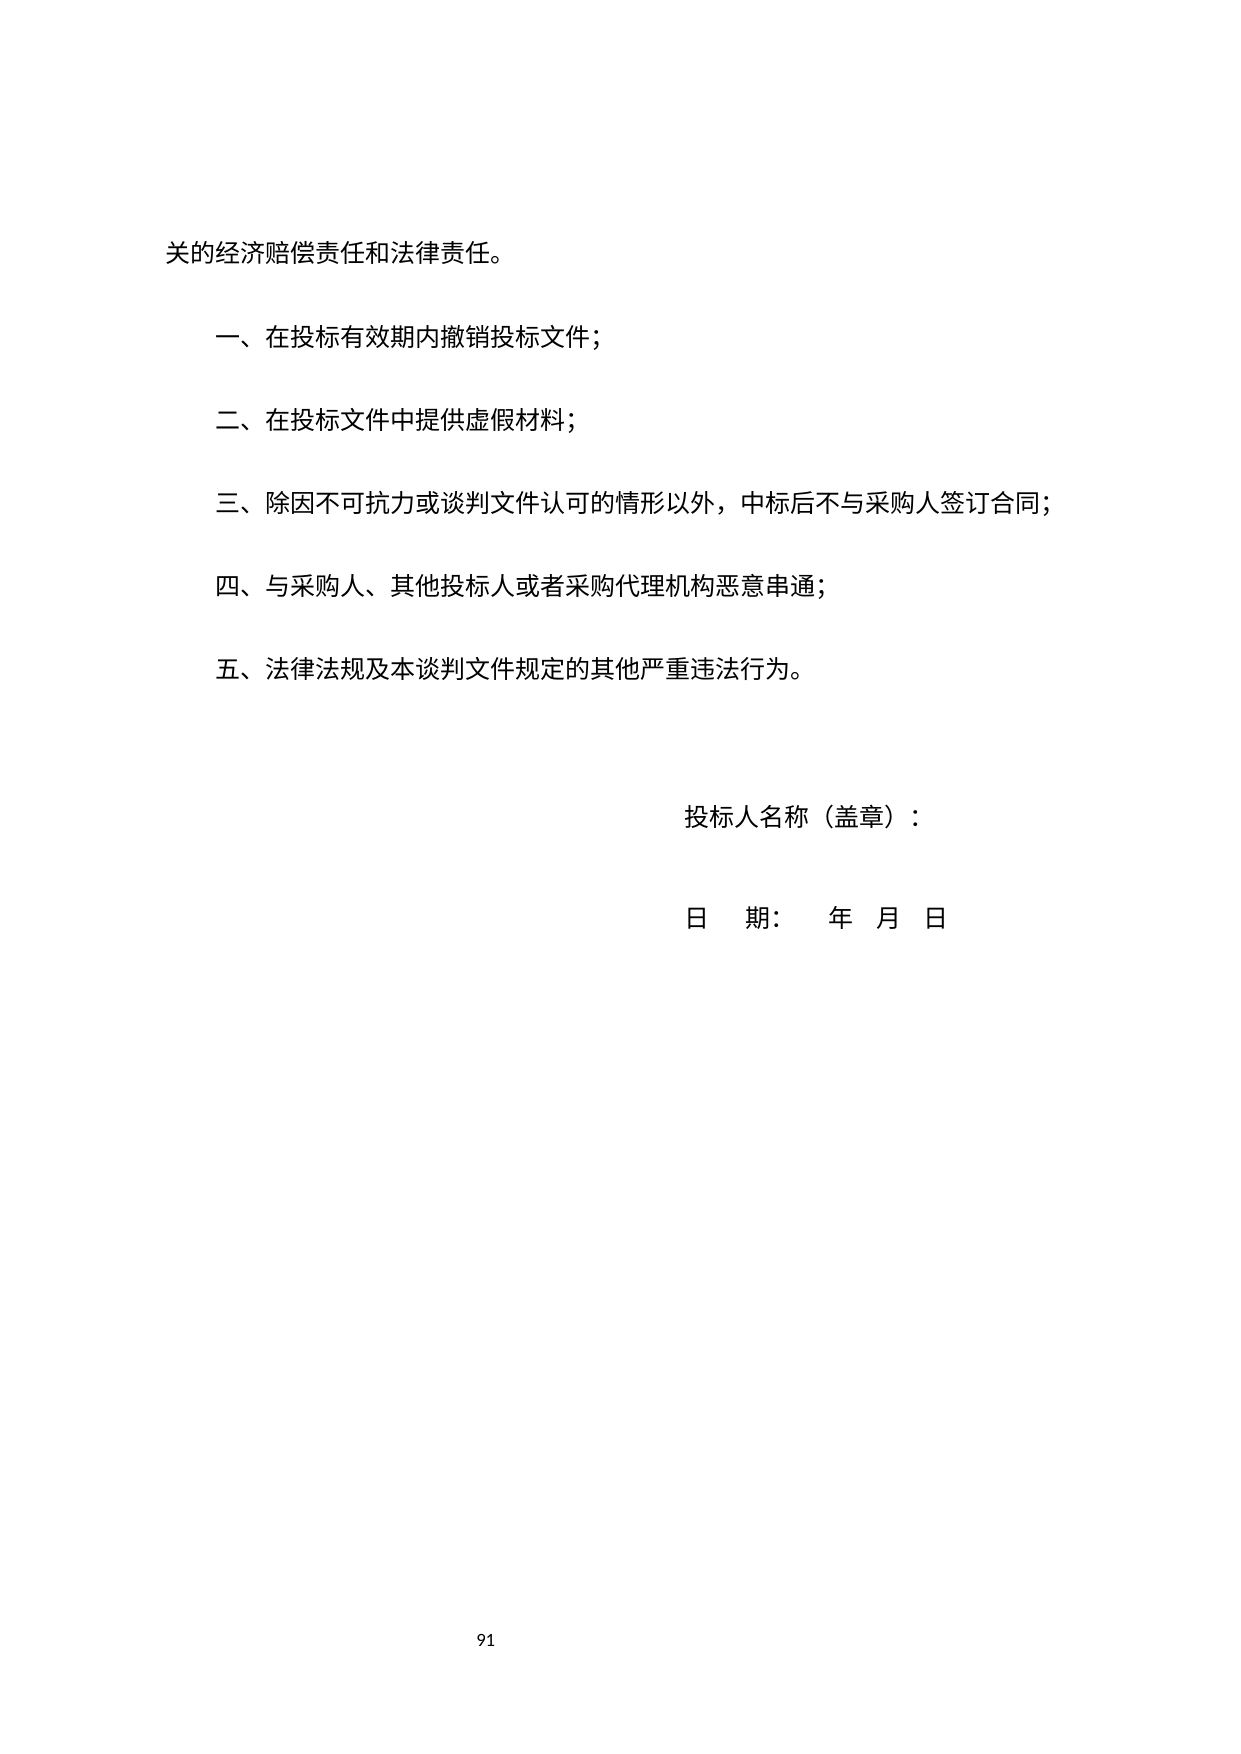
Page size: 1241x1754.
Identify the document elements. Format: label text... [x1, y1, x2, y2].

text 投标人名称（盖章）： [165, 783, 1087, 848]
text 日 期： 年 月 日 [165, 884, 1087, 949]
text 二、在投标文件中提供虚假材料； [165, 386, 1087, 451]
text 三、除因不可抗力或谈判文件认可的情形以外，中标后不与采购人签订合同； [165, 469, 1087, 534]
text 四、与采购人、其他投标人或者采购代理机构恶意串通； [165, 552, 1087, 617]
text 五、法律法规及本谈判文件规定的其他严重违法行为。 [165, 635, 1087, 700]
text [165, 219, 1087, 284]
text 一、在投标有效期内撤销投标文件； [165, 303, 1087, 368]
